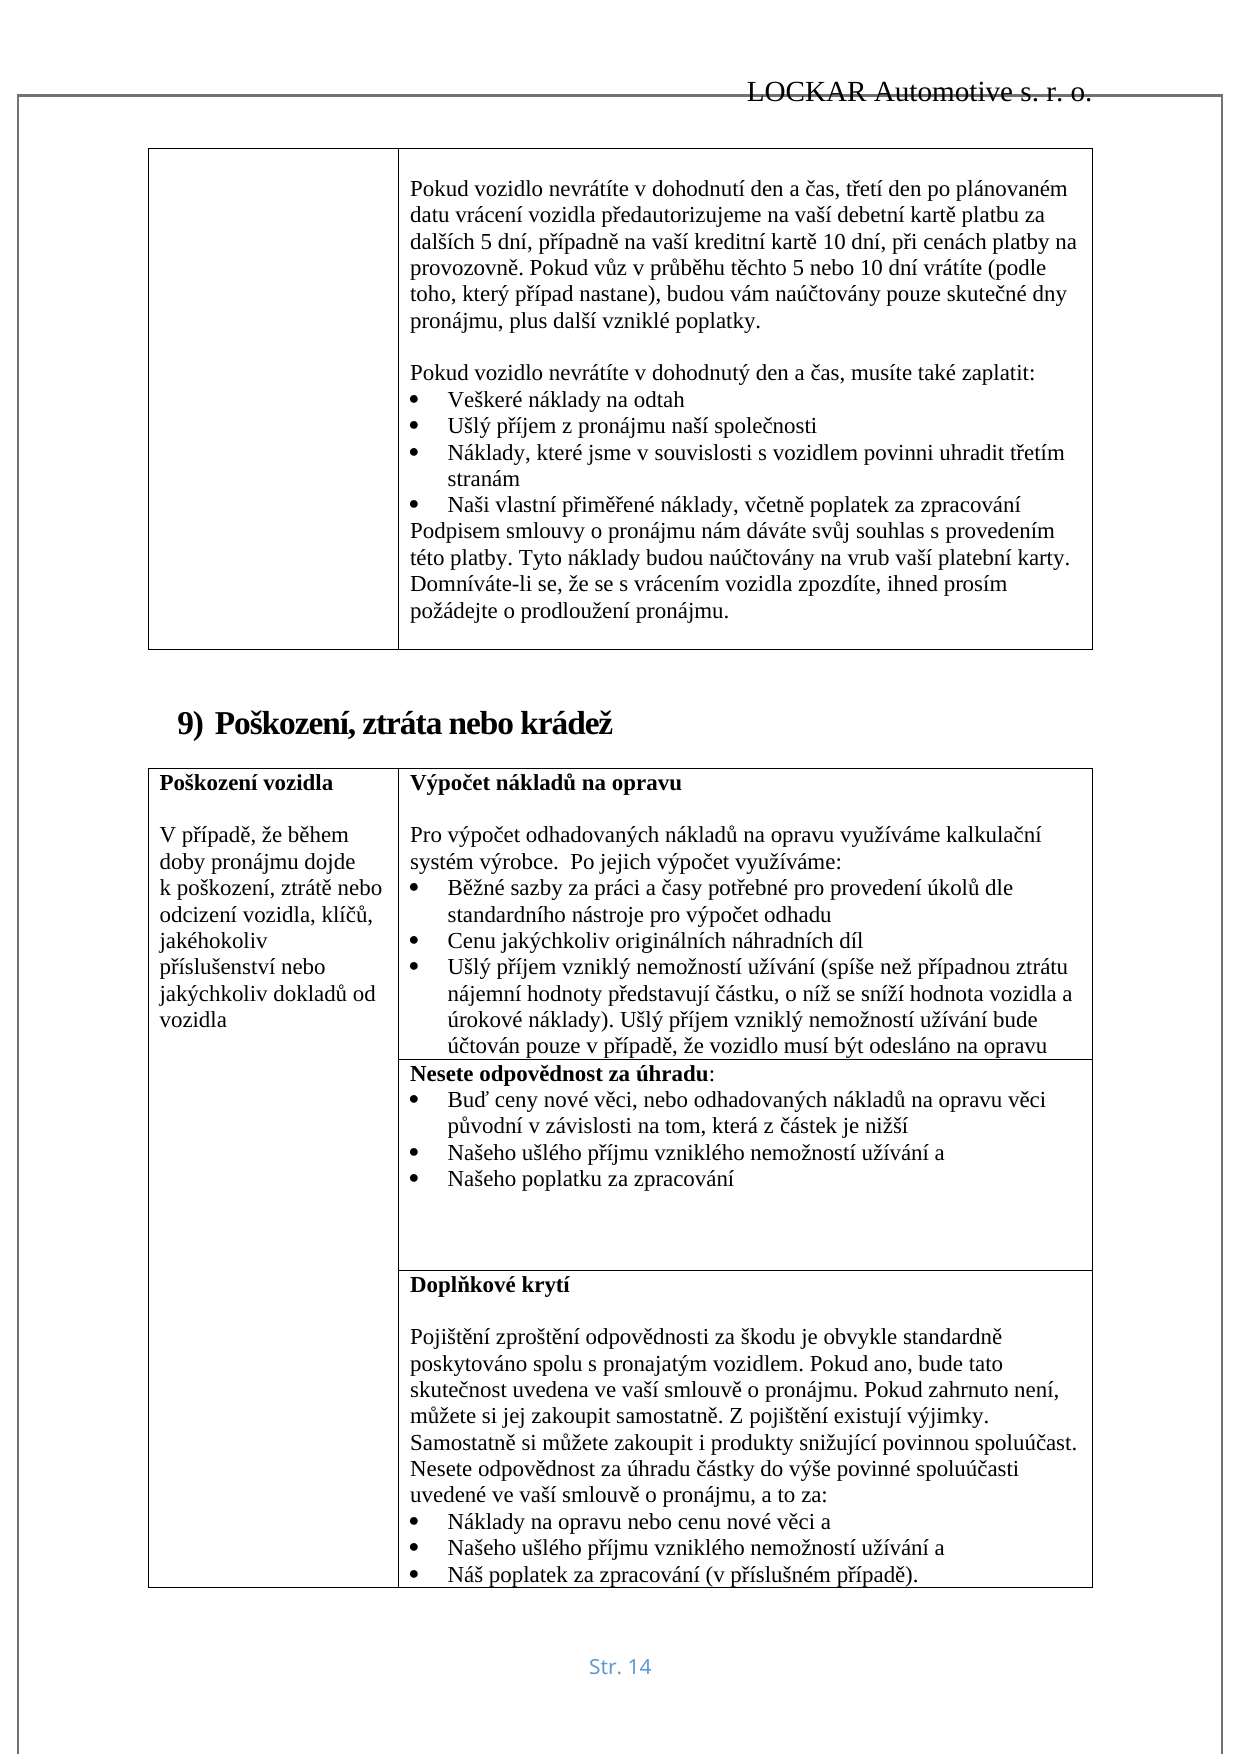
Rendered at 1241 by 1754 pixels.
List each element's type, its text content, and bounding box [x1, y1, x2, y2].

table_cell Nesete odpovědnost za úhradu: Buď ceny nové věci, nebo odhadovaných nákladů na opravu věci původní v závislosti na tom, která z částek je nižší Našeho ušlého příjmu vzniklého nemožností užívání a Našeho poplatku za zpracování [399, 1060, 1092, 1270]
table_header Výpočet nákladů na opravu Pro výpočet odhadovaných nákladů na opravu využíváme kalkulační systém výrobce. Po jejich výpočet využíváme: Běžné sazby za práci a časy potřebné pro provedení úkolů dle standardního nástroje pro výpočet odhadu Cenu jakýchkoliv originálních náhradních díl Ušlý příjem vzniklý nemožností užívání (spíše než případnou ztrátu nájemní hodnoty představují částku, o níž se sníží hodnota vozidla a úrokové náklady). Ušlý příjem vzniklý nemožností užívání bude účtován pouze v případě, že vozidlo musí být odesláno na opravu [399, 769, 1092, 1059]
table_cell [399, 149, 1092, 649]
table_header Poškození vozidla V případě, že během doby pronájmu dojde k poškození, ztrátě nebo odcizení vozidla, klíčů, jakéhokoliv příslušenství nebo jakýchkoliv dokladů od vozidla [149, 769, 398, 1587]
title Poškození, ztráta nebo krádež [177, 703, 1093, 741]
table_cell Doplňkové krytí Pojištění zproštění odpovědnosti za škodu je obvykle standardně poskytováno spolu s pronajatým vozidlem. Pokud ano, bude tato skutečnost uvedena ve vaší smlouvě o pronájmu. Pokud zahrnuto není, můžete si jej zakoupit samostatně. Z pojištění existují výjimky. Samostatně si můžete zakoupit i produkty snižující povinnou spoluúčast. Nesete odpovědnost za úhradu částky do výše povinné spoluúčasti uvedené ve vaší smlouvě o pronájmu, a to za: Náklady na opravu nebo cenu nové věci a Našeho ušlého příjmu vzniklého nemožností užívání a Náš poplatek za zpracování (v příslušném případě). [399, 1271, 1092, 1587]
